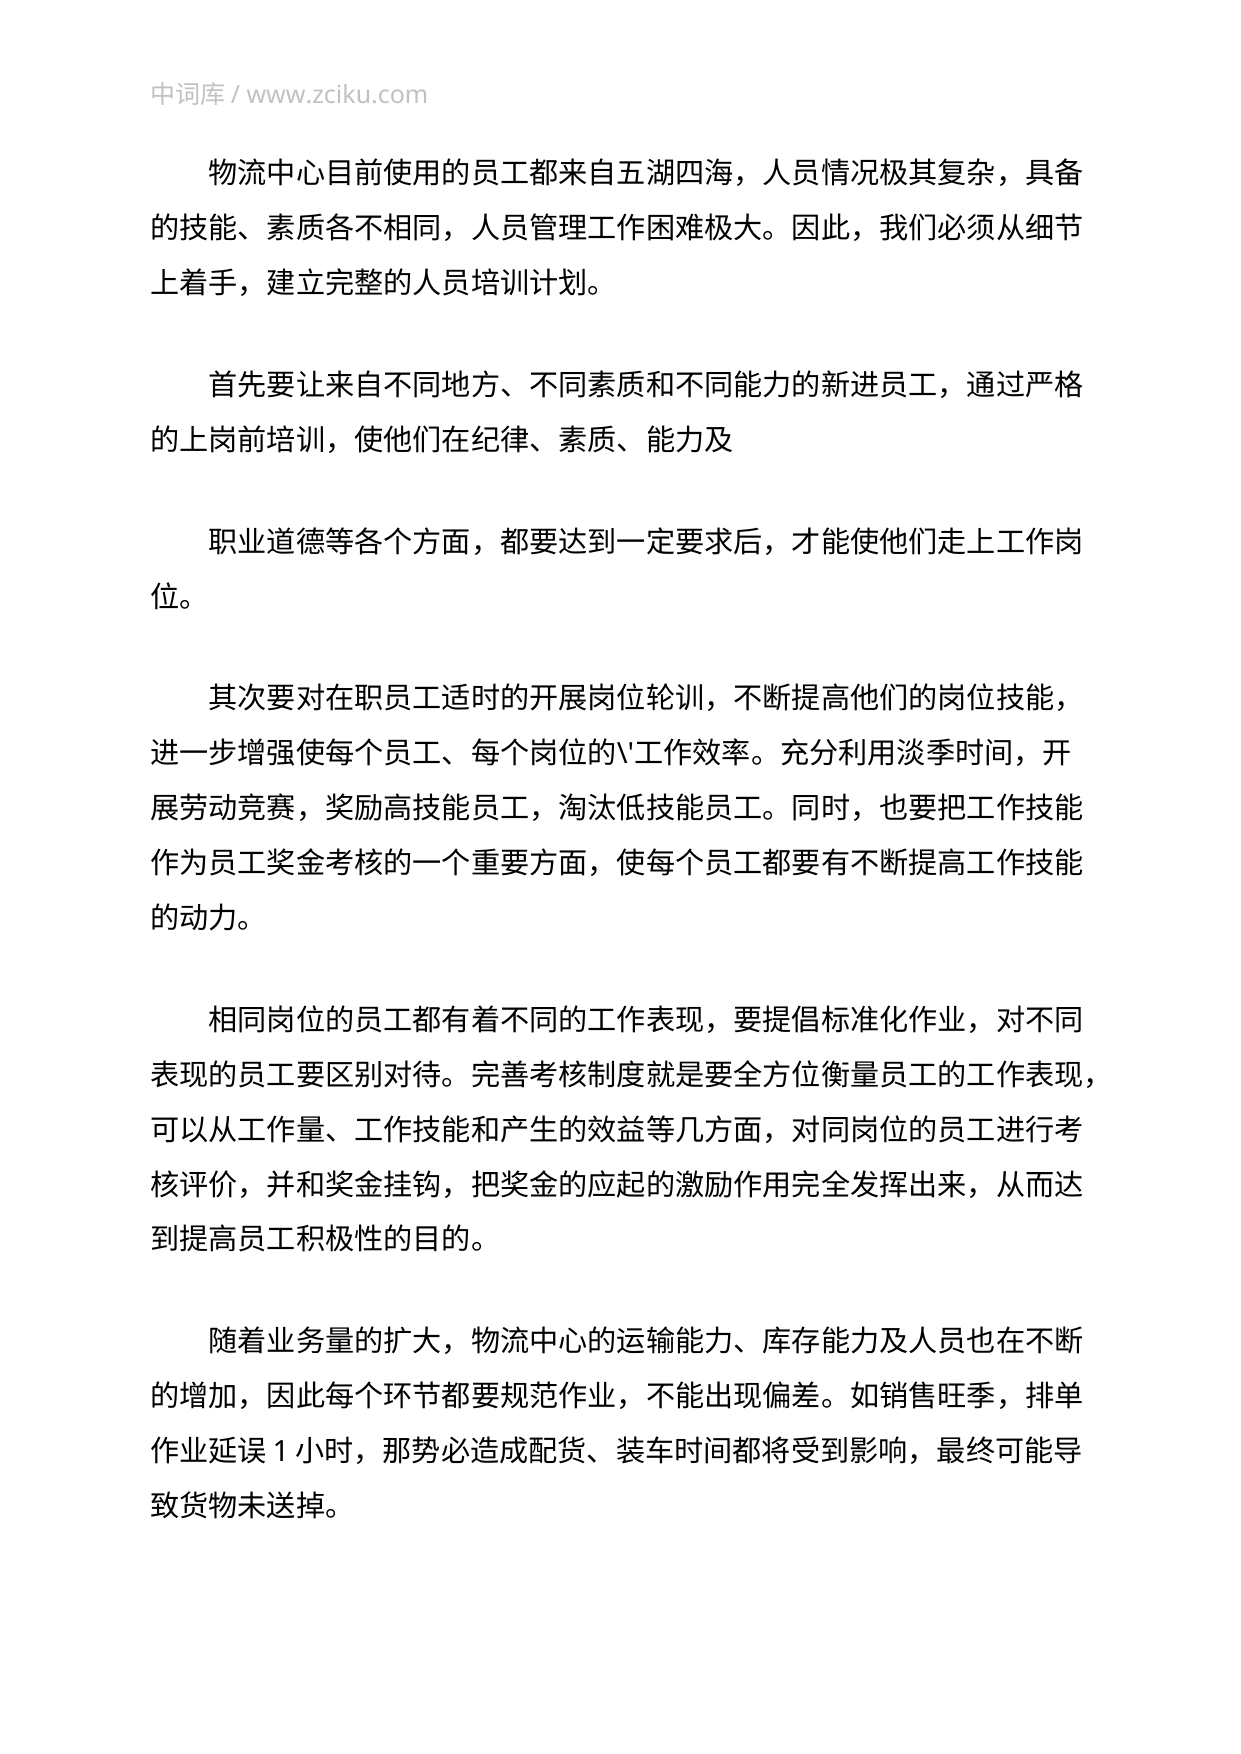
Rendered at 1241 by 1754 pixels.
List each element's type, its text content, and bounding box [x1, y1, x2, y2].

text 其次要对在职员工适时的开展岗位轮训，不断提高他们的岗位技能，进一步增强使每个员工、每个岗位的\'工作效率。充分利用淡季时间，开展劳动竞赛，奖励高技能员工，淘汰低技能员工。同时，也要把工作技能作为员工奖金考核的一个重要方面，使每个员工都要有不断提高工作技能的动力。 [150, 675, 1090, 937]
text 职业道德等各个方面，都要达到一定要求后，才能使他们走上工作岗位。 [150, 518, 1090, 615]
text 物流中心目前使用的员工都来自五湖四海，人员情况极其复杂，具备的技能、素质各不相同，人员管理工作困难极大。因此，我们必须从细节上着手，建立完整的人员培训计划。 [150, 150, 1090, 302]
text 相同岗位的员工都有着不同的工作表现，要提倡标准化作业，对不同表现的员工要区别对待。完善考核制度就是要全方位衡量员工的工作表现，可以从工作量、工作技能和产生的效益等几方面，对同岗位的员工进行考核评价，并和奖金挂钩，把奖金的应起的激励作用完全发挥出来，从而达到提高员工积极性的目的。 [150, 996, 1090, 1258]
text 首先要让来自不同地方、不同素质和不同能力的新进员工，通过严格的上岗前培训，使他们在纪律、素质、能力及 [150, 362, 1090, 459]
text 随着业务量的扩大，物流中心的运输能力、库存能力及人员也在不断的增加，因此每个环节都要规范作业，不能出现偏差。如销售旺季，排单作业延误1小时，那势必造成配货、装车时间都将受到影响，最终可能导致货物未送掉。 [150, 1318, 1090, 1525]
